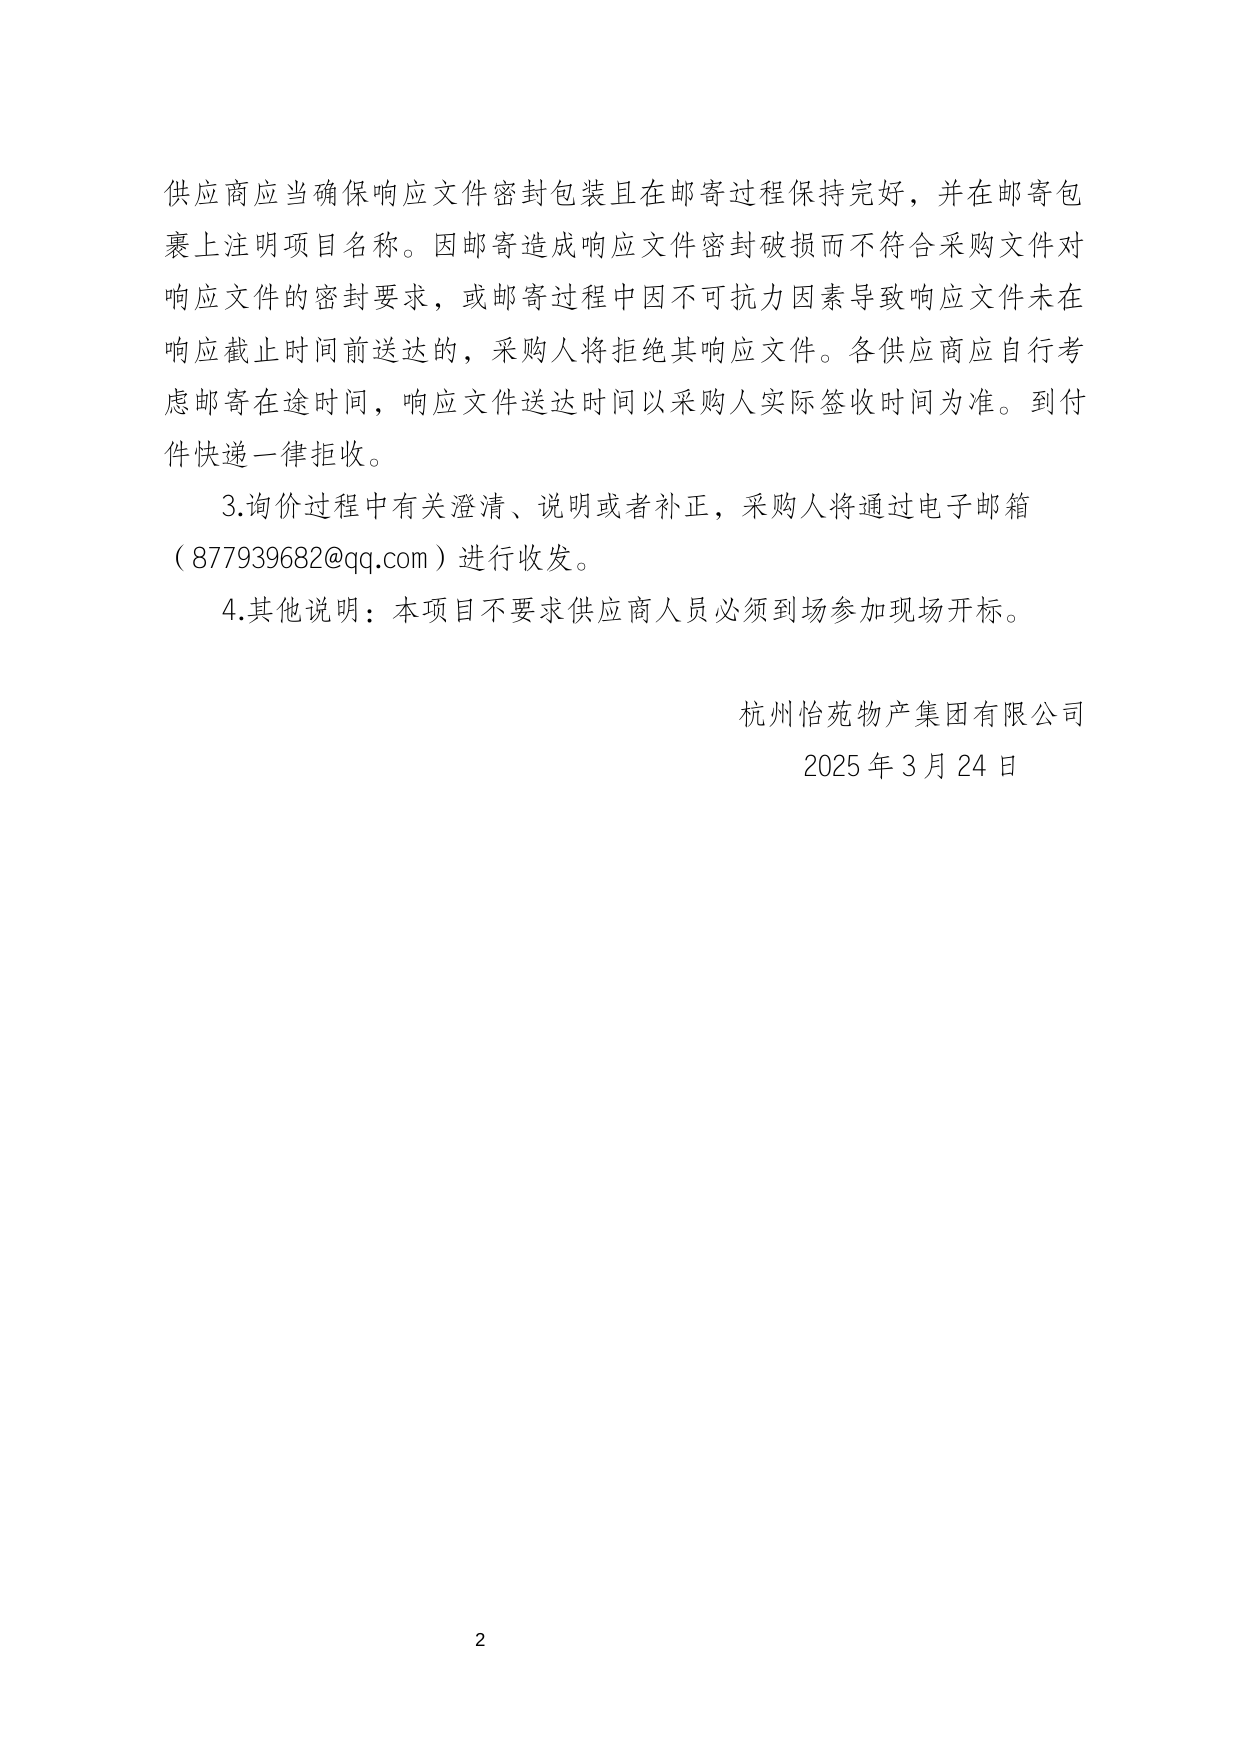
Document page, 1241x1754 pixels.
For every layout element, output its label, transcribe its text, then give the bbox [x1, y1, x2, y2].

text 4.其他说明：本项目不要求供应商人员必须到场参加现场开标。 [162, 579, 1087, 631]
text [162, 162, 1087, 474]
text 杭州怡苑物产集团有限公司 [162, 683, 1087, 735]
text 3.询价过程中有关澄清、说明或者补正，采购人将通过电子邮箱（877939682@qq.com）进行收发。 [162, 474, 1087, 579]
text 2025年3月24日 [162, 735, 1022, 787]
